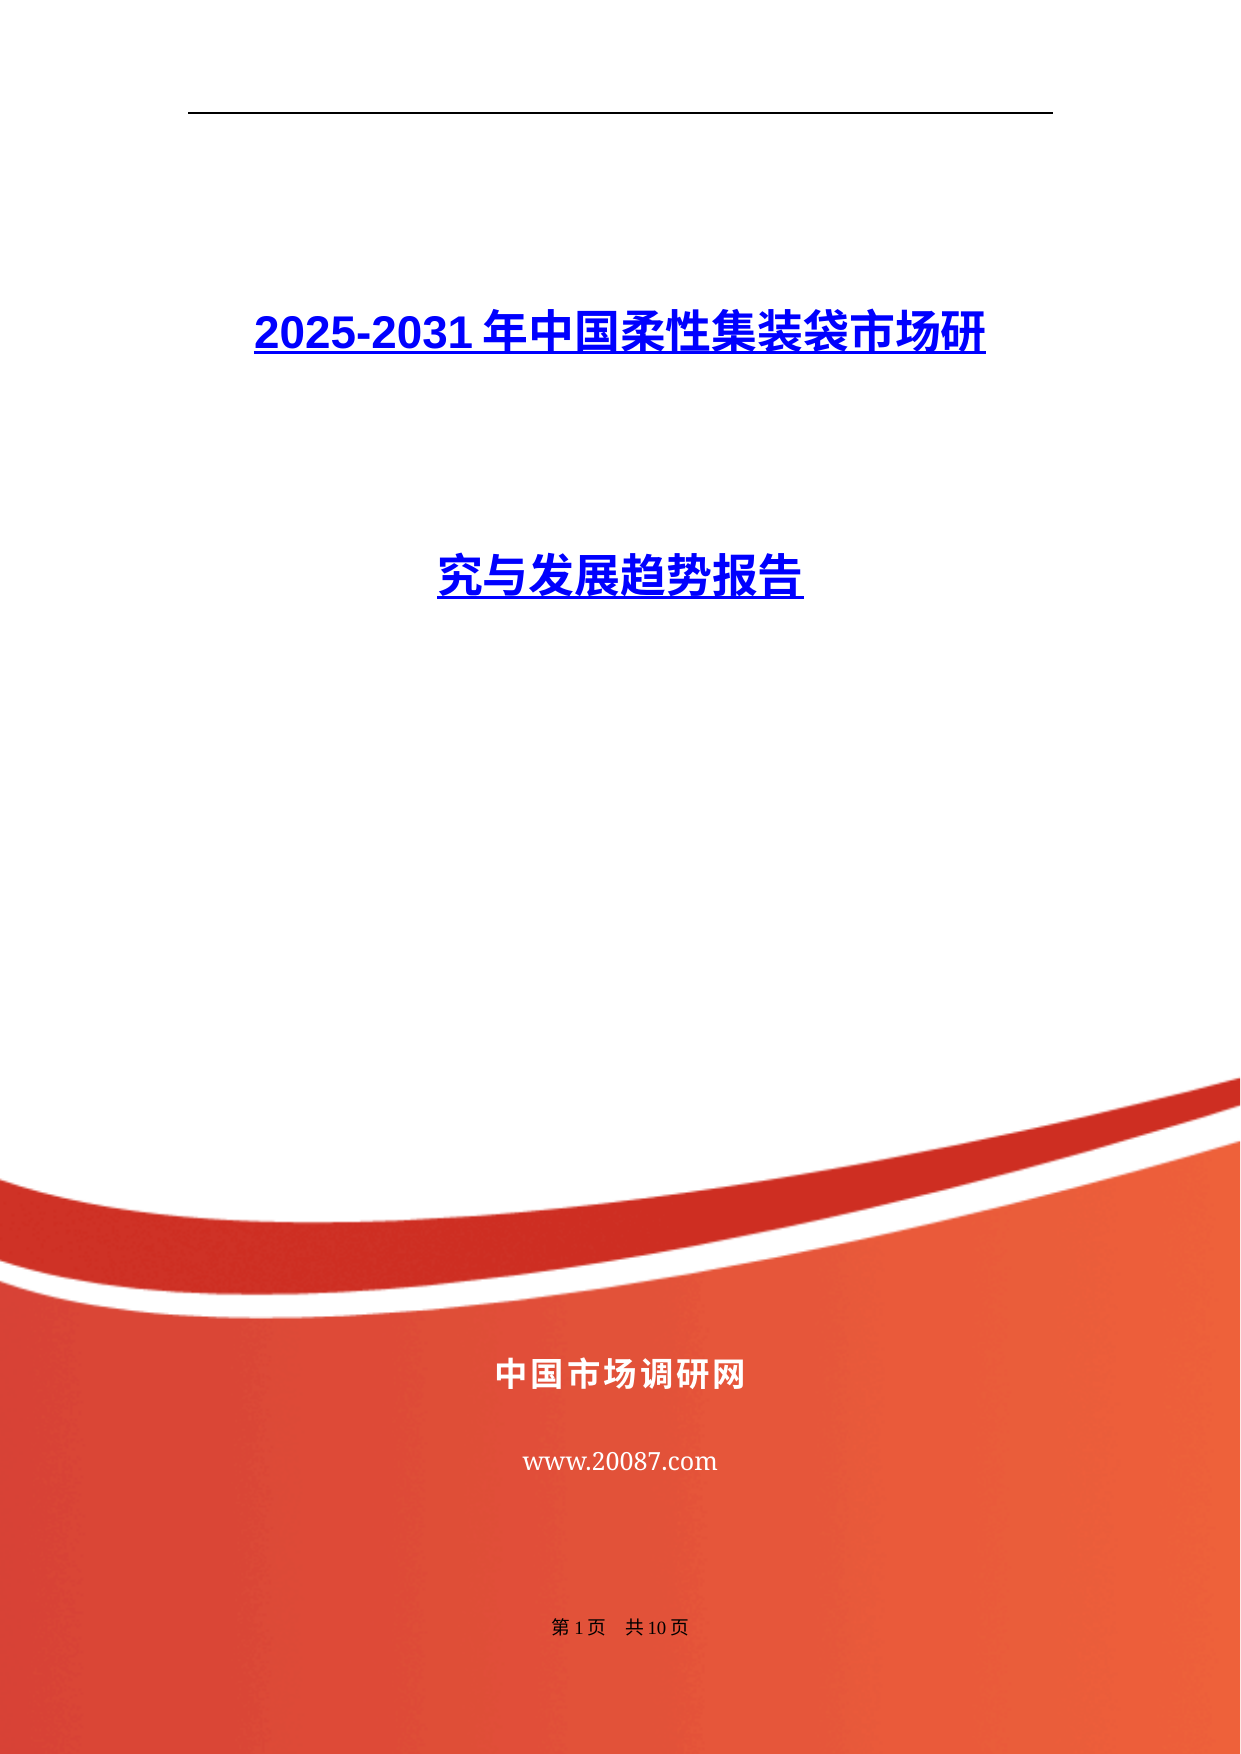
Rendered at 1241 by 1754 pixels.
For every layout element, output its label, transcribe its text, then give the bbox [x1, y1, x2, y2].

table_header 2025-2031年中国柔性集装袋市场研究与发展趋势报告 [188, 207, 1053, 773]
picture [0, 1006, 1241, 1754]
subtitle 中国市场调研网 [187, 1339, 1053, 1404]
text www.20087.com [187, 1428, 1053, 1493]
